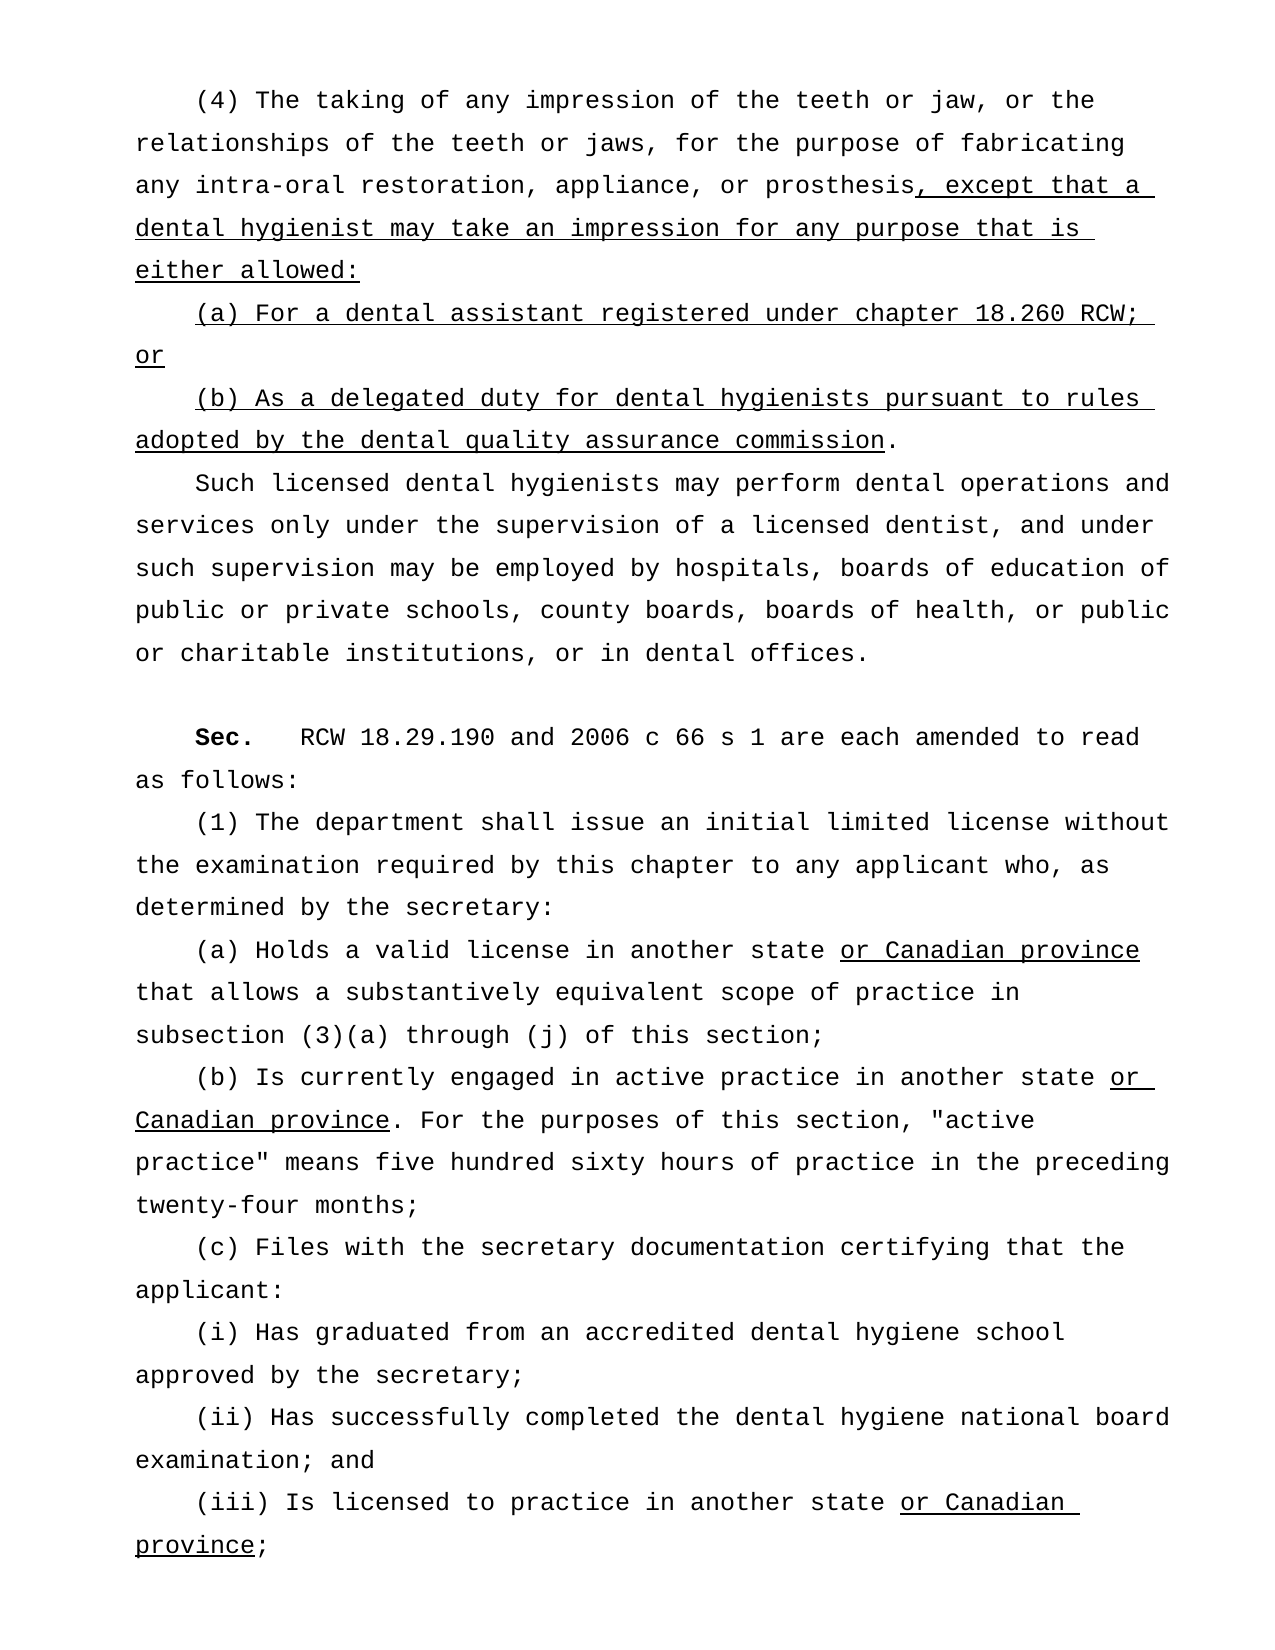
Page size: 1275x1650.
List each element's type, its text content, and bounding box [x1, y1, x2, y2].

text (a) For a dental assistant registered under chapter 18.260 RCW; or [135, 287, 1170, 372]
text Sec. RCW 18.29.190 and 2006 c 66 s 1 are each amended to read as follows: [135, 712, 1170, 797]
text (b) As a delegated duty for dental hygienists pursuant to rules adopted by the dental quality assurance commission. [135, 372, 1170, 457]
text (c) Files with the secretary documentation certifying that the applicant: [135, 1222, 1170, 1307]
text (i) Has graduated from an accredited dental hygiene school approved by the secretary; [135, 1307, 1170, 1392]
text (ii) Has successfully completed the dental hygiene national board examination; and [135, 1392, 1170, 1477]
text (4) The taking of any impression of the teeth or jaw, or the relationships of the teeth or jaws, for the purpose of fabricating any intra-oral restoration, appliance, or prosthesis, except that a dental hygienist may take an impression for any purpose that is either allowed: [135, 75, 1170, 287]
text (a) Holds a valid license in another state or Canadian province that allows a substantively equivalent scope of practice in subsection (3)(a) through (j) of this section; [135, 924, 1170, 1052]
text (b) Is currently engaged in active practice in another state or Canadian province. For the purposes of this section, "active practice" means five hundred sixty hours of practice in the preceding twenty-four months; [135, 1052, 1170, 1222]
text Such licensed dental hygienists may perform dental operations and services only under the supervision of a licensed dentist, and under such supervision may be employed by hospitals, boards of education of public or private schools, county boards, boards of health, or public or charitable institutions, or in dental offices. [135, 457, 1170, 670]
text (1) The department shall issue an initial limited license without the examination required by this chapter to any applicant who, as determined by the secretary: [135, 797, 1170, 924]
text (iii) Is licensed to practice in another state or Canadian province; [135, 1477, 1170, 1562]
